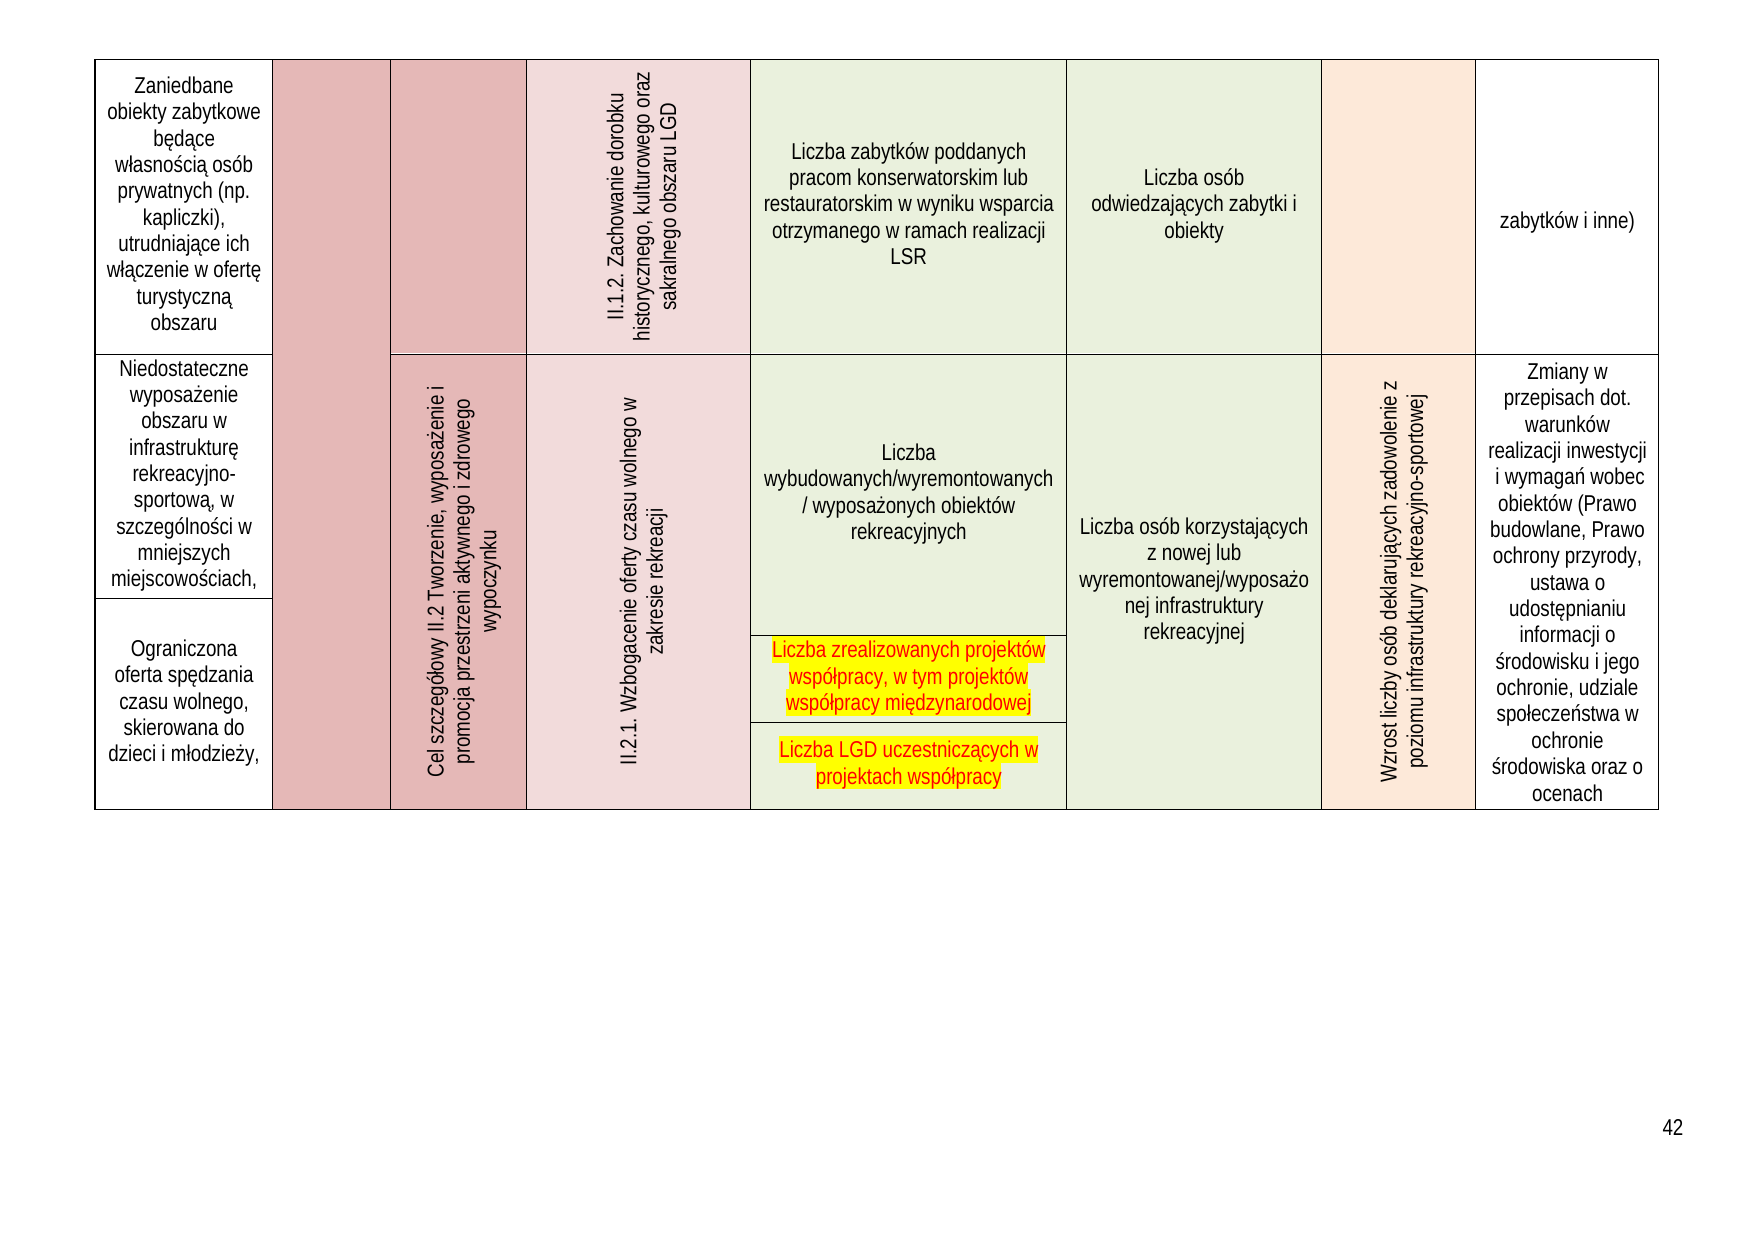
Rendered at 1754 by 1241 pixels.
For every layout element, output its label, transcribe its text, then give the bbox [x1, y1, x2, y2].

table_cell II.1.2. Zachowanie dorobku historycznego, kulturowego oraz sakralnego obszaru LGD [527, 60, 750, 353]
table_cell Niedostateczne wyposażenie obszaru w infrastrukturę rekreacyjno-sportową, w szczególności w mniejszych miejscowościach, [96, 355, 272, 598]
table_cell Liczba osób korzystających z nowej lub wyremontowanej/wyposażonej infrastruktury rekreacyjnej [1067, 355, 1321, 809]
table_cell Cel szczegółowy II.2 Tworzenie, wyposażenie i promocja przestrzeni aktywnego i zdrowego wypoczynku [391, 355, 526, 809]
table_cell Zmiany w przepisach dot. warunków realizacji inwestycji i wymagań wobec obiektów (Prawo budowlane, Prawo ochrony przyrody, ustawa o udostępnianiu informacji o środowisku i jego ochronie, udziale społeczeństwa w ochronie środowiska oraz o ocenach oddziaływania na środowisko, ustawa o ochronie zabytków i inne) Zmiany w przepisach dot. odnawialnych źródeł energii [1476, 355, 1658, 809]
table_cell Liczba zabytków poddanych pracom konserwatorskim lub restauratorskim w wyniku wsparcia otrzymanego w ramach realizacji LSR [751, 60, 1066, 353]
table_cell Zaniedbane obiekty zabytkowe będące własnością osób prywatnych (np. kapliczki), utrudniające ich włączenie w ofertę turystyczną obszaru [96, 60, 272, 353]
table_cell Ograniczona oferta spędzania czasu wolnego, skierowana do dzieci i młodzieży, [96, 599, 272, 809]
table_cell Liczba osób odwiedzających zabytki i obiekty [1067, 60, 1321, 353]
table_cell Liczba zrealizowanych projektów współpracy, w tym projektów współpracy międzynarodowej [751, 636, 1066, 722]
table_cell Liczba LGD uczestniczących w projektach współpracy [751, 723, 1066, 809]
table_cell Liczba wybudowanych/wyremontowanych/ wyposażonych obiektów rekreacyjnych [751, 355, 1066, 635]
table_cell II.2.1. Wzbogacenie oferty czasu wolnego w zakresie rekreacji [527, 355, 750, 809]
table_cell Wzrost liczby osób deklarujących zadowolenie z poziomu infrastruktury rekreacyjno-sportowej [1322, 355, 1475, 809]
